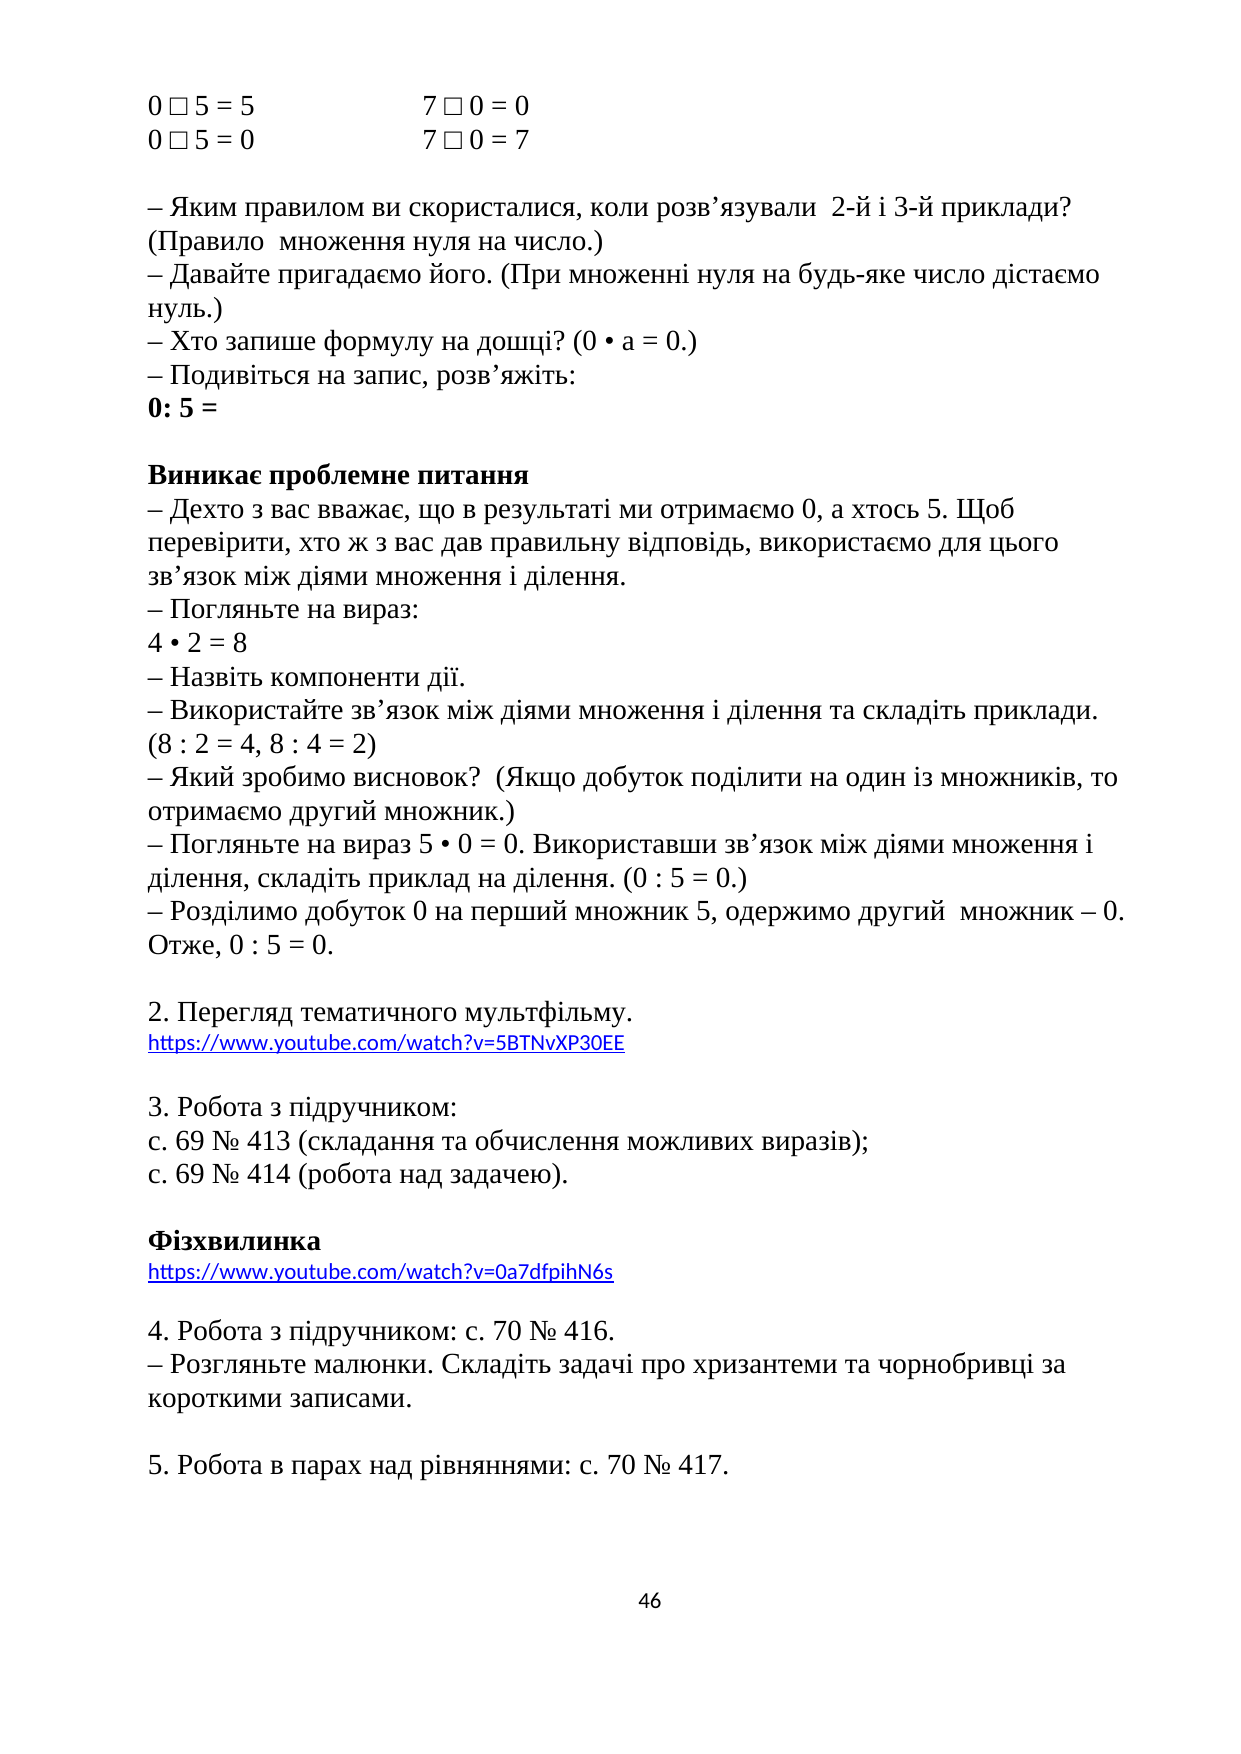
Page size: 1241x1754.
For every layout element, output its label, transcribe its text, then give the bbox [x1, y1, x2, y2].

text – Погляньте на вираз: [148, 592, 1152, 625]
text Фізхвилинка [148, 1223, 1152, 1257]
text (8 : 2 = 4, 8 : 4 = 2) [148, 726, 1152, 759]
text с. 69 № 414 (робота над задачею). [148, 1156, 1152, 1190]
text https://www.youtube.com/watch?v=0a7dfpihN6s [148, 1257, 1152, 1285]
text 5. Робота в парах над рівняннями: с. 70 № 417. [148, 1447, 1152, 1481]
text – Подивіться на запис, розв’яжіть: [148, 357, 1152, 390]
text – Яким правилом ви скористалися, коли розв’язували 2-й і 3-й приклади? (Правило множення нуля на число.) [148, 189, 1152, 256]
text – Хто запише формулу на дошці? (0 • а = 0.) [148, 323, 1152, 357]
text 3. Робота з підручником: [148, 1089, 1152, 1123]
text – Погляньте на вираз 5 • 0 = 0. Використавши зв’язок між діями множення і ділення, складіть приклад на ділення. (0 : 5 = 0.) [148, 826, 1152, 893]
text Виникає проблемне питання [148, 457, 1152, 491]
text – Який зробимо висновок? (Якщо добуток поділити на один із множників, то отримаємо другий множник.) [148, 759, 1152, 826]
text 2. Перегляд тематичного мультфільму. [148, 994, 1152, 1028]
text – Давайте пригадаємо його. (При множенні нуля на будь-яке число дістаємо нуль.) [148, 256, 1152, 323]
text – Назвіть компоненти дії. [148, 659, 1152, 692]
text 4. Робота з підручником: с. 70 № 416. [148, 1313, 1152, 1347]
text – Використайте зв’язок між діями множення і ділення та складіть приклади. [148, 692, 1152, 726]
text с. 69 № 413 (складання та обчислення можливих виразів); [148, 1123, 1152, 1156]
text – Дехто з вас вважає, що в результаті ми отримаємо 0, а хтось 5. Щоб перевірити, хто ж з вас дав правильну відповідь, використаємо для цього зв’язок між діями множення і ділення. [148, 491, 1152, 592]
text 0 □ 5 = 5 7 □ 0 = 0 [148, 88, 1152, 122]
text 0: 5 = [148, 390, 1152, 424]
text https://www.youtube.com/watch?v=5BTNvXP30EE [148, 1028, 1152, 1056]
text 0 □ 5 = 0 7 □ 0 = 7 [148, 122, 1152, 156]
text – Розгляньте малюнки. Складіть задачі про хризантеми та чорнобривці за короткими записами. [148, 1347, 1152, 1414]
text – Розділимо добуток 0 на перший множник 5, одержимо другий множник – 0. Отже, 0 : 5 = 0. [148, 893, 1152, 961]
text 4 • 2 = 8 [148, 625, 1152, 659]
